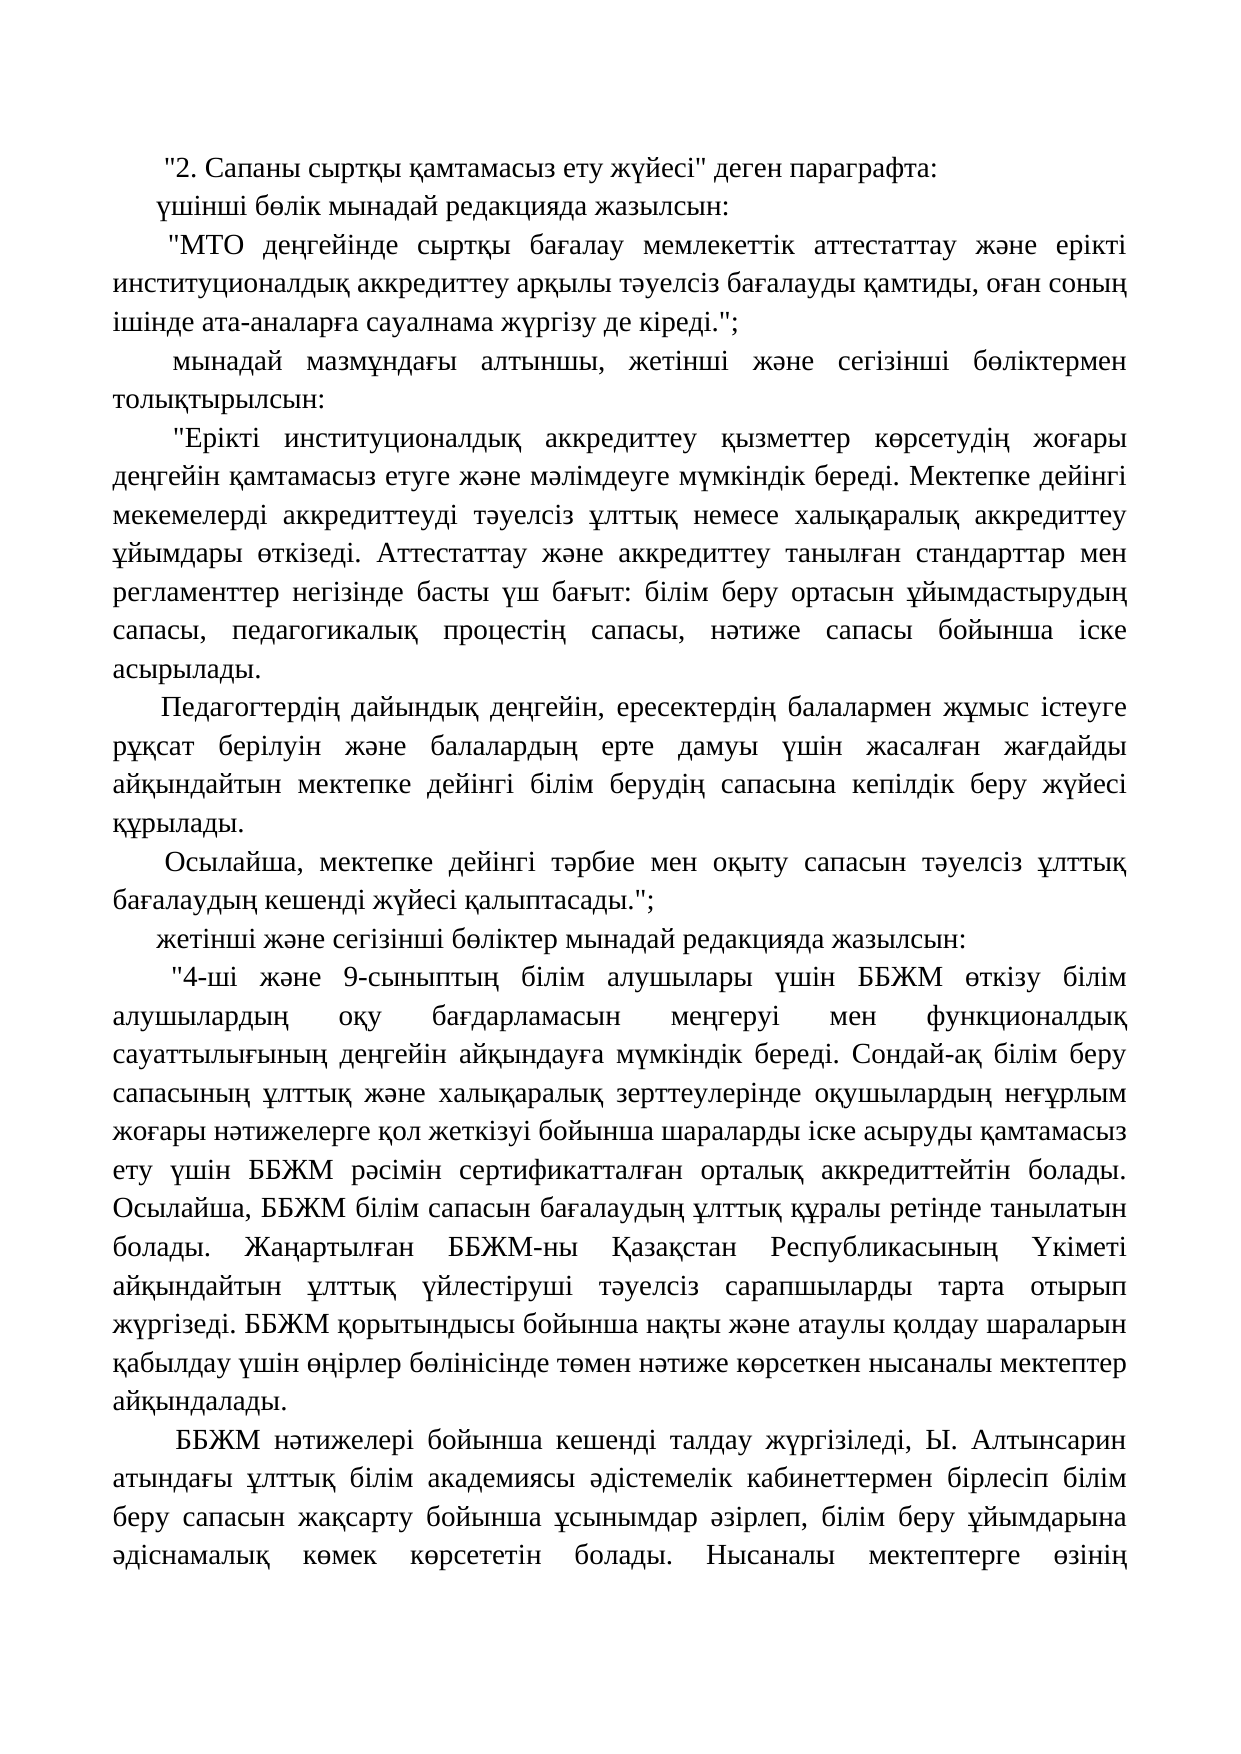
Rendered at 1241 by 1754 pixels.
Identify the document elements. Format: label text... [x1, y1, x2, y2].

text жетінші және сегізінші бөліктер мынадай редакцияда жазылсын: [112, 921, 1128, 954]
text "4-ші және 9-сыныптың білім алушылары үшін ББЖМ өткізу білім алушылардың оқу бағдарламасын меңгеруі мен функционалдық сауаттылығының деңгейін айқындауға мүмкіндік береді. Сондай-ақ білім беру сапасының ұлттық және халықаралық зерттеулерінде оқушылардың неғұрлым жоғары нәтижелерге қол жеткізуі бойынша шараларды іске асыруды қамтамасыз ету үшін ББЖМ рәсімін сертификатталған орталық аккредиттейтін болады. Осылайша, ББЖМ білім сапасын бағалаудың ұлттық құралы ретінде танылатын болады. Жаңартылған ББЖМ-ны Қазақстан Республикасының Үкіметі айқындайтын ұлттық үйлестіруші тәуелсіз сарапшыларды тарта отырып жүргізеді. ББЖМ қорытындысы бойынша нақты және атаулы қолдау шараларын қабылдау үшін өңірлер бөлінісінде төмен нәтиже көрсеткен нысаналы мектептер айқындалады. [112, 959, 1128, 1417]
text мынадай мазмұндағы алтыншы, жетінші және сегізінші бөліктермен толықтырылсын: [112, 343, 1128, 415]
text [112, 1422, 1128, 1571]
text "2. Сапаны сыртқы қамтамасыз ету жүйесі" деген параграфта: [112, 150, 1128, 183]
text Осылайша, мектепке дейінгі тәрбие мен оқыту сапасын тәуелсіз ұлттық бағалаудың кешенді жүйесі қалыптасады."; [112, 844, 1128, 916]
text үшінші бөлік мынадай редакцияда жазылсын: [112, 188, 1128, 222]
text "МТО деңгейінде сыртқы бағалау мемлекеттік аттестаттау және ерікті институционалдық аккредиттеу арқылы тәуелсіз бағалауды қамтиды, оған соның ішінде ата-аналарға сауалнама жүргізу де кіреді."; [112, 227, 1128, 338]
text Педагогтердің дайындық деңгейін, ересектердің балалармен жұмыс істеуге рұқсат берілуін және балалардың ерте дамуы үшін жасалған жағдайды айқындайтын мектепке дейінгі білім берудің сапасына кепілдік беру жүйесі құрылады. [112, 689, 1128, 839]
text "Ерікті институционалдық аккредиттеу қызметтер көрсетудің жоғары деңгейін қамтамасыз етуге және мәлімдеуге мүмкіндік береді. Мектепке дейінгі мекемелерді аккредиттеуді тәуелсіз ұлттық немесе халықаралық аккредиттеу ұйымдары өткізеді. Аттестаттау және аккредиттеу танылған стандарттар мен регламенттер негізінде басты үш бағыт: білім беру ортасын ұйымдастырудың сапасы, педагогикалық процестің сапасы, нәтиже сапасы бойынша іске асырылады. [112, 420, 1128, 684]
